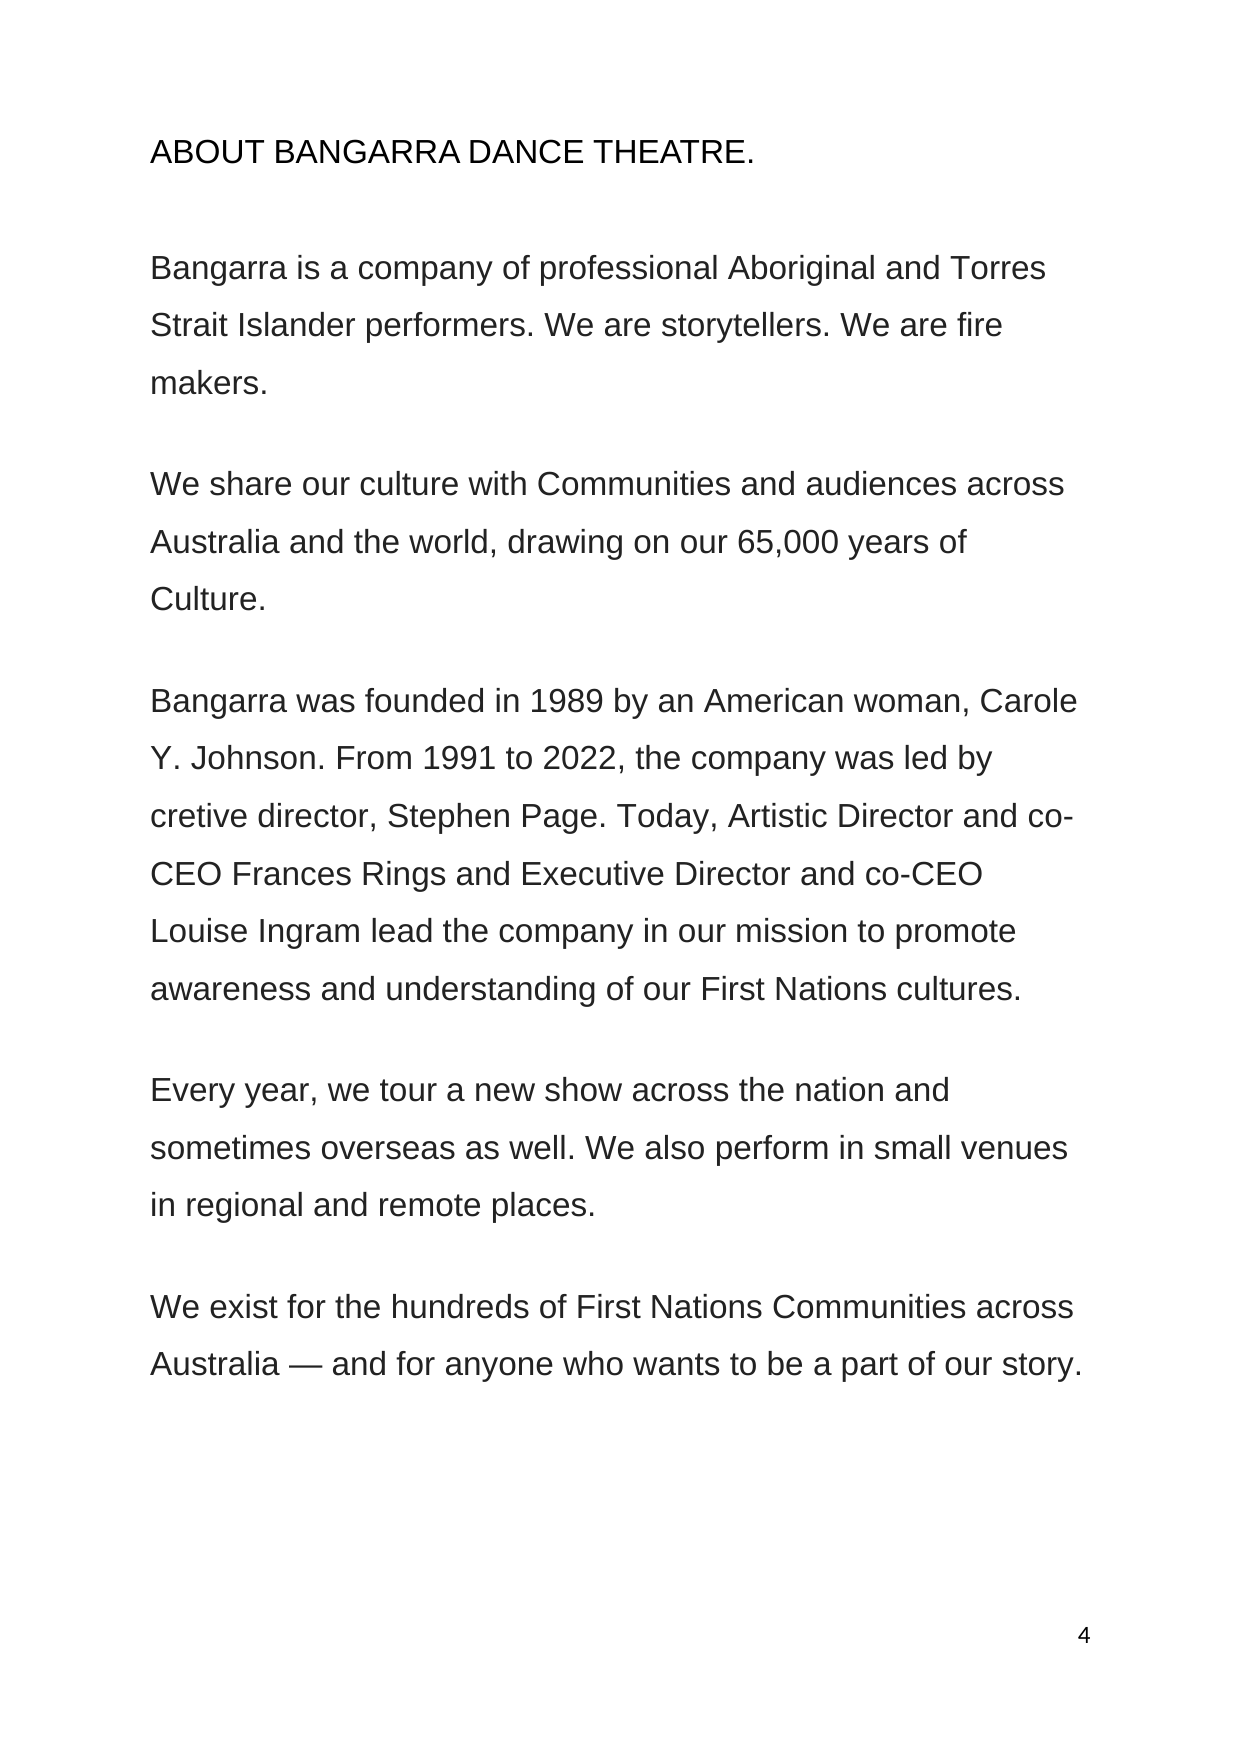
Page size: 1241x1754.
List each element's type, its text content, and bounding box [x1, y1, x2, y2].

text Bangarra was founded in 1989 by an American woman, Carole Y. Johnson. From 1991 to 2022, the company was led by cretive director, Stephen Page. Today, Artistic Director and co-CEO Frances Rings and Executive Director and co-CEO Louise Ingram lead the company in our mission to promote awareness and understanding of our First Nations cultures. [150, 681, 1090, 1007]
text Every year, we tour a new show across the nation and sometimes overseas as well. We also perform in small venues in regional and remote places. [150, 1070, 1090, 1224]
text Bangarra is a company of professional Aboriginal and Torres Strait Islander performers. We are storytellers. We are fire makers. [150, 248, 1090, 401]
text We share our culture with Communities and audiences across Australia and the world, drawing on our 65,000 years of Culture. [150, 464, 1090, 618]
text ABOUT BANGARRA DANCE THEATRE. [150, 132, 1090, 171]
text We exist for the hundreds of First Nations Communities across Australia — and for anyone who wants to be a part of our story. [150, 1287, 1090, 1383]
